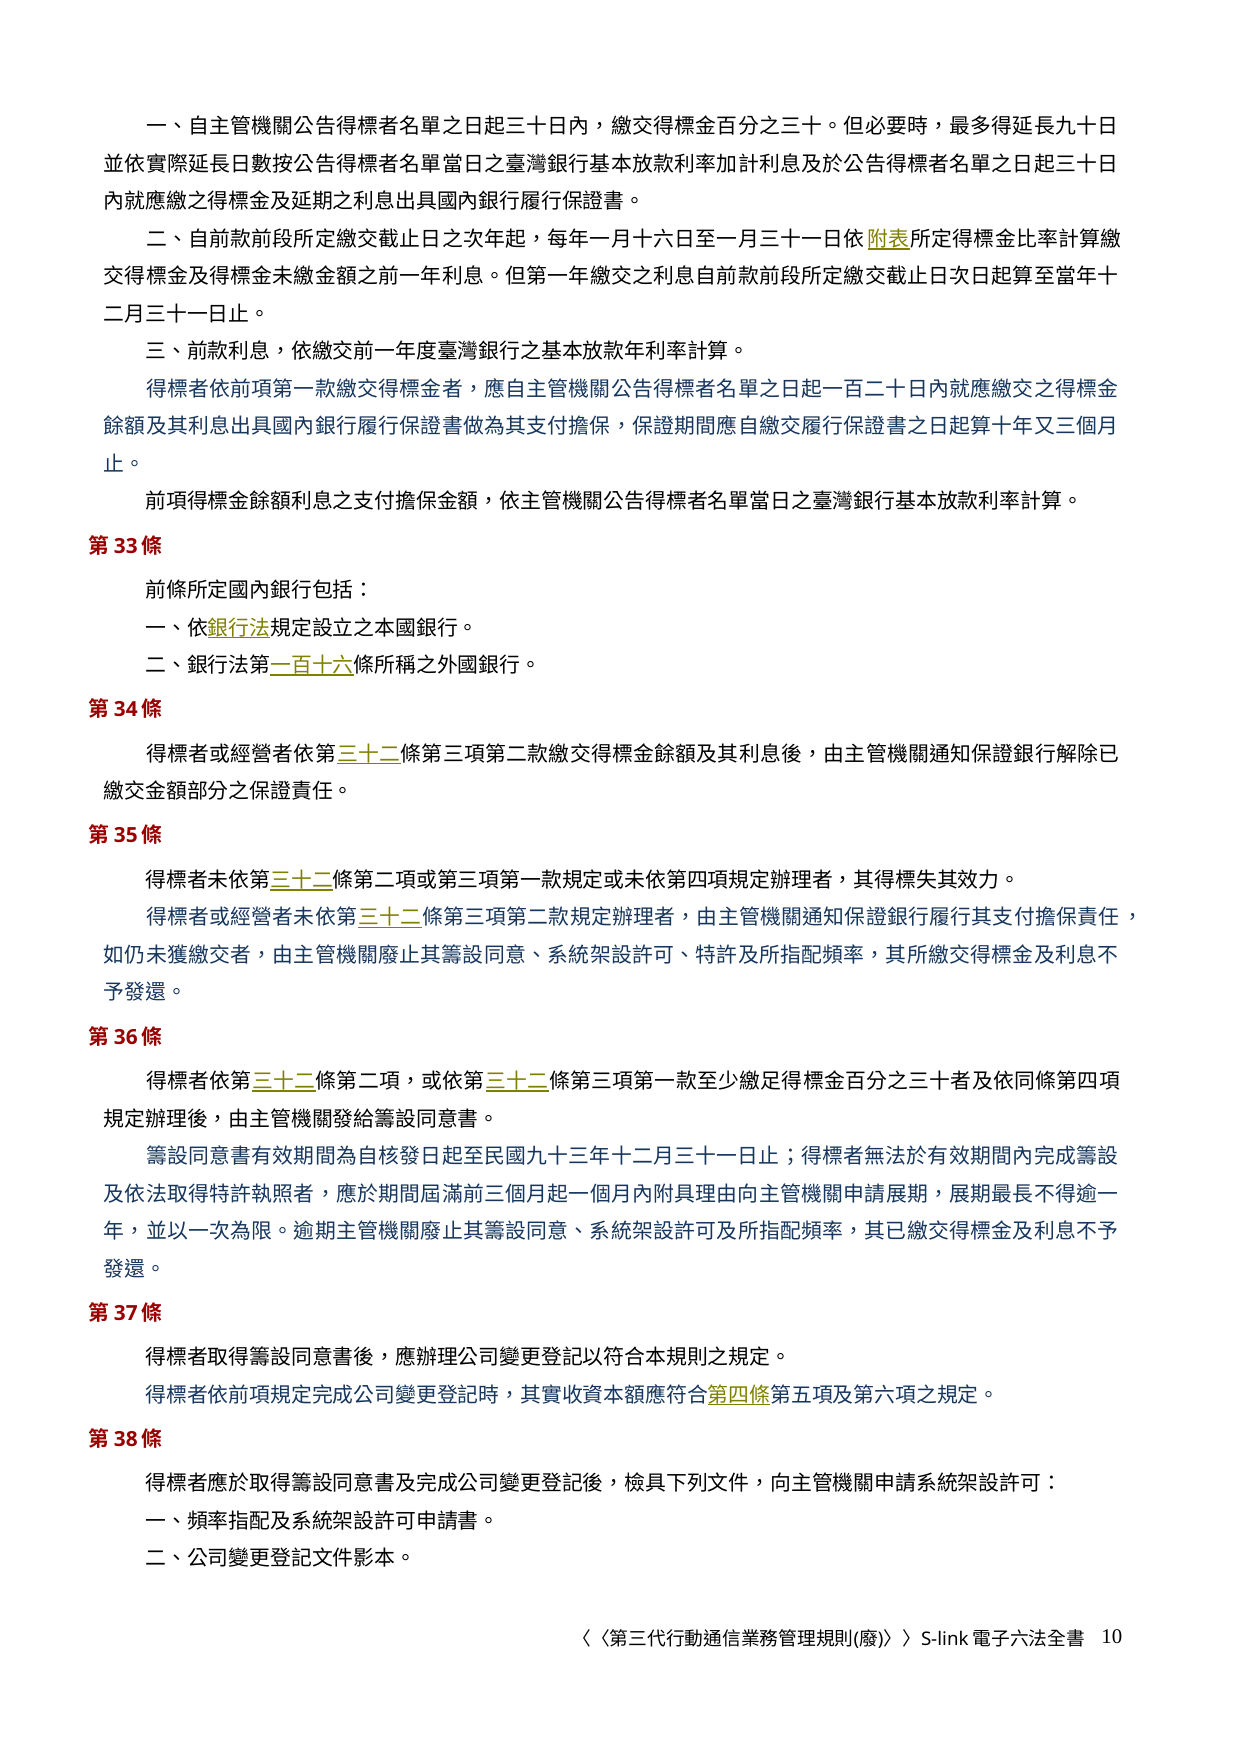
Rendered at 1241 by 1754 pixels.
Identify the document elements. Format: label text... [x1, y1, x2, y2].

text 得標者依前項第一款繳交得標金者，應自主管機關公告得標者名單之日起一百二十日內就應繳交之得標金餘額及其利息出具國內銀行履行保證書做為其支付擔保，保證期間應自繳交履行保證書之日起算十年又三個月止。 [103, 368, 1122, 481]
text 二、公司變更登記文件影本。 [103, 1538, 1122, 1575]
text 得標者或經營者依第三十二條第三項第二款繳交得標金餘額及其利息後，由主管機關通知保證銀行解除已繳交金額部分之保證責任。 [103, 733, 1122, 808]
subtitle 第35條 [89, 819, 1122, 849]
subtitle 第33條 [89, 529, 1122, 559]
text 得標者依前項規定完成公司變更登記時，其實收資本額應符合第四條第五項及第六項之規定。 [103, 1374, 1122, 1412]
text 得標者取得籌設同意書後，應辦理公司變更登記以符合本規則之規定。 [103, 1337, 1122, 1374]
subtitle 第37條 [89, 1296, 1122, 1326]
text 籌設同意書有效期間為自核發日起至民國九十三年十二月三十一日止；得標者無法於有效期間內完成籌設及依法取得特許執照者，應於期間屆滿前三個月起一個月內附具理由向主管機關申請展期，展期最長不得逾一年，並以一次為限。逾期主管機關廢止其籌設同意、系統架設許可及所指配頻率，其已繳交得標金及利息不予發還。 [103, 1136, 1122, 1286]
subtitle 第36條 [89, 1020, 1122, 1050]
text 得標者或經營者未依第三十二條第三項第二款規定辦理者，由主管機關通知保證銀行履行其支付擔保責任，如仍未獲繳交者，由主管機關廢止其籌設同意、系統架設許可、特許及所指配頻率，其所繳交得標金及利息不予發還。 [103, 897, 1122, 1009]
text 二、銀行法第一百十六條所稱之外國銀行。 [103, 645, 1122, 682]
subtitle 第38條∵ [89, 1422, 1122, 1452]
text 三、前款利息，依繳交前一年度臺灣銀行之基本放款年利率計算。 [103, 331, 1122, 368]
text 得標者未依第三十二條第二項或第三項第一款規定或未依第四項規定辦理者，其得標失其效力。 [103, 859, 1122, 897]
text 二、自前款前段所定繳交截止日之次年起，每年一月十六日至一月三十一日依附表所定得標金比率計算繳交得標金及得標金未繳金額之前一年利息。但第一年繳交之利息自前款前段所定繳交截止日次日起算至當年十二月三十一日止。 [103, 218, 1122, 331]
text 得標者依第三十二條第二項，或依第三十二條第三項第一款至少繳足得標金百分之三十者及依同條第四項規定辦理後，由主管機關發給籌設同意書。 [103, 1061, 1122, 1136]
text 得標者應於取得籌設同意書及完成公司變更登記後，檢具下列文件，向主管機關申請系統架設許可： [103, 1463, 1122, 1500]
subtitle 第34條 [89, 693, 1122, 723]
text 一、自主管機關公告得標者名單之日起三十日內，繳交得標金百分之三十。但必要時，最多得延長九十日，並依實際延長日數按公告得標者名單當日之臺灣銀行基本放款利率加計利息及於公告得標者名單之日起三十日內就應繳之得標金及延期之利息出具國內銀行履行保證書。 [103, 106, 1122, 218]
text 前項得標金餘額利息之支付擔保金額，依主管機關公告得標者名單當日之臺灣銀行基本放款利率計算。 [103, 481, 1122, 518]
text 一、依銀行法規定設立之本國銀行。 [103, 607, 1122, 645]
text 一、頻率指配及系統架設許可申請書。 [103, 1500, 1122, 1538]
text 前條所定國內銀行包括： [103, 570, 1122, 607]
